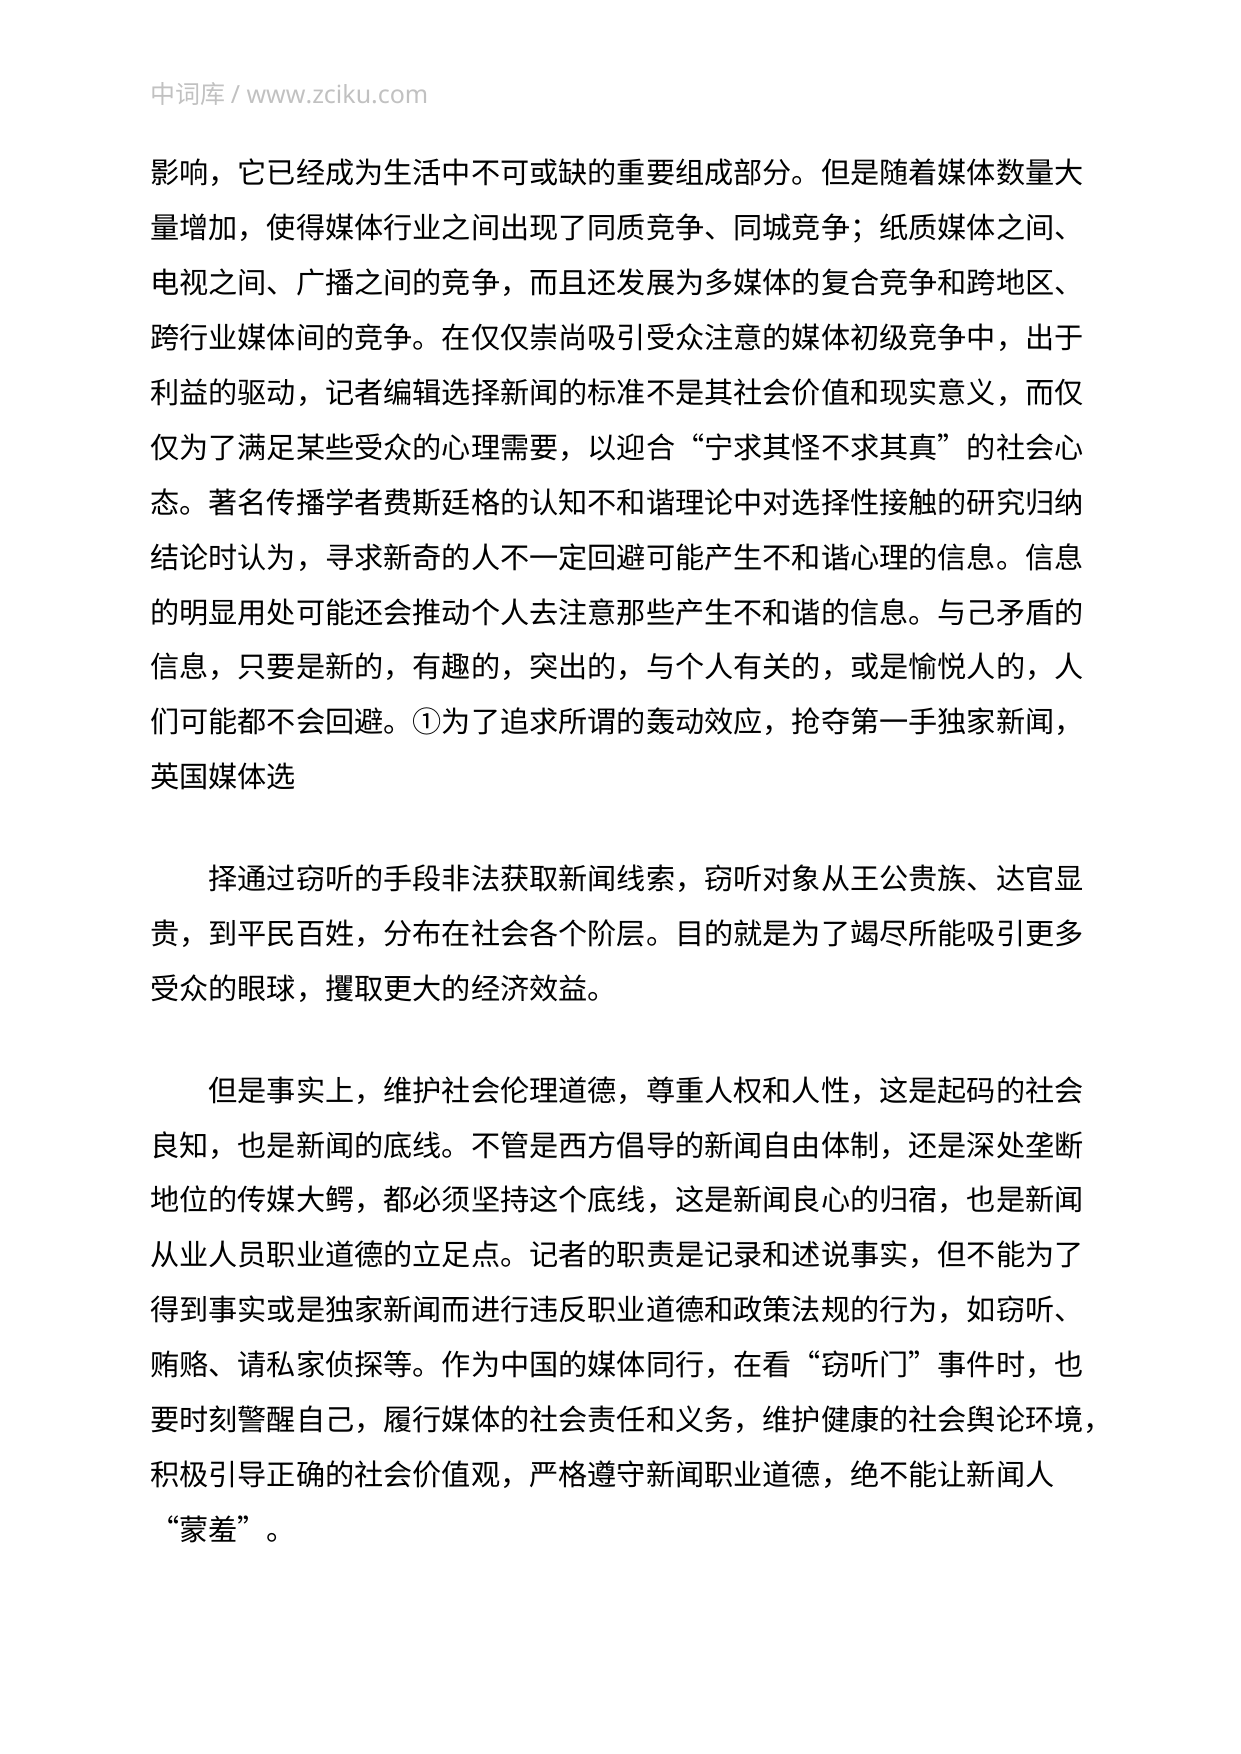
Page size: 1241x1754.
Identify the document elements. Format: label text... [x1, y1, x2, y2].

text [150, 150, 1090, 796]
text 但是事实上，维护社会伦理道德，尊重人权和人性，这是起码的社会良知，也是新闻的底线。不管是西方倡导的新闻自由体制，还是深处垄断地位的传媒大鳄，都必须坚持这个底线，这是新闻良心的归宿，也是新闻从业人员职业道德的立足点。记者的职责是记录和述说事实，但不能为了得到事实或是独家新闻而进行违反职业道德和政策法规的行为，如窃听、贿赂、请私家侦探等。作为中国的媒体同行，在看“窃听门”事件时，也要时刻警醒自己，履行媒体的社会责任和义务，维护健康的社会舆论环境，积极引导正确的社会价值观，严格遵守新闻职业道德，绝不能让新闻人“蒙羞”。 [150, 1067, 1090, 1549]
text 择通过窃听的手段非法获取新闻线索，窃听对象从王公贵族、达官显贵，到平民百姓，分布在社会各个阶层。目的就是为了竭尽所能吸引更多受众的眼球，攫取更大的经济效益。 [150, 856, 1090, 1008]
